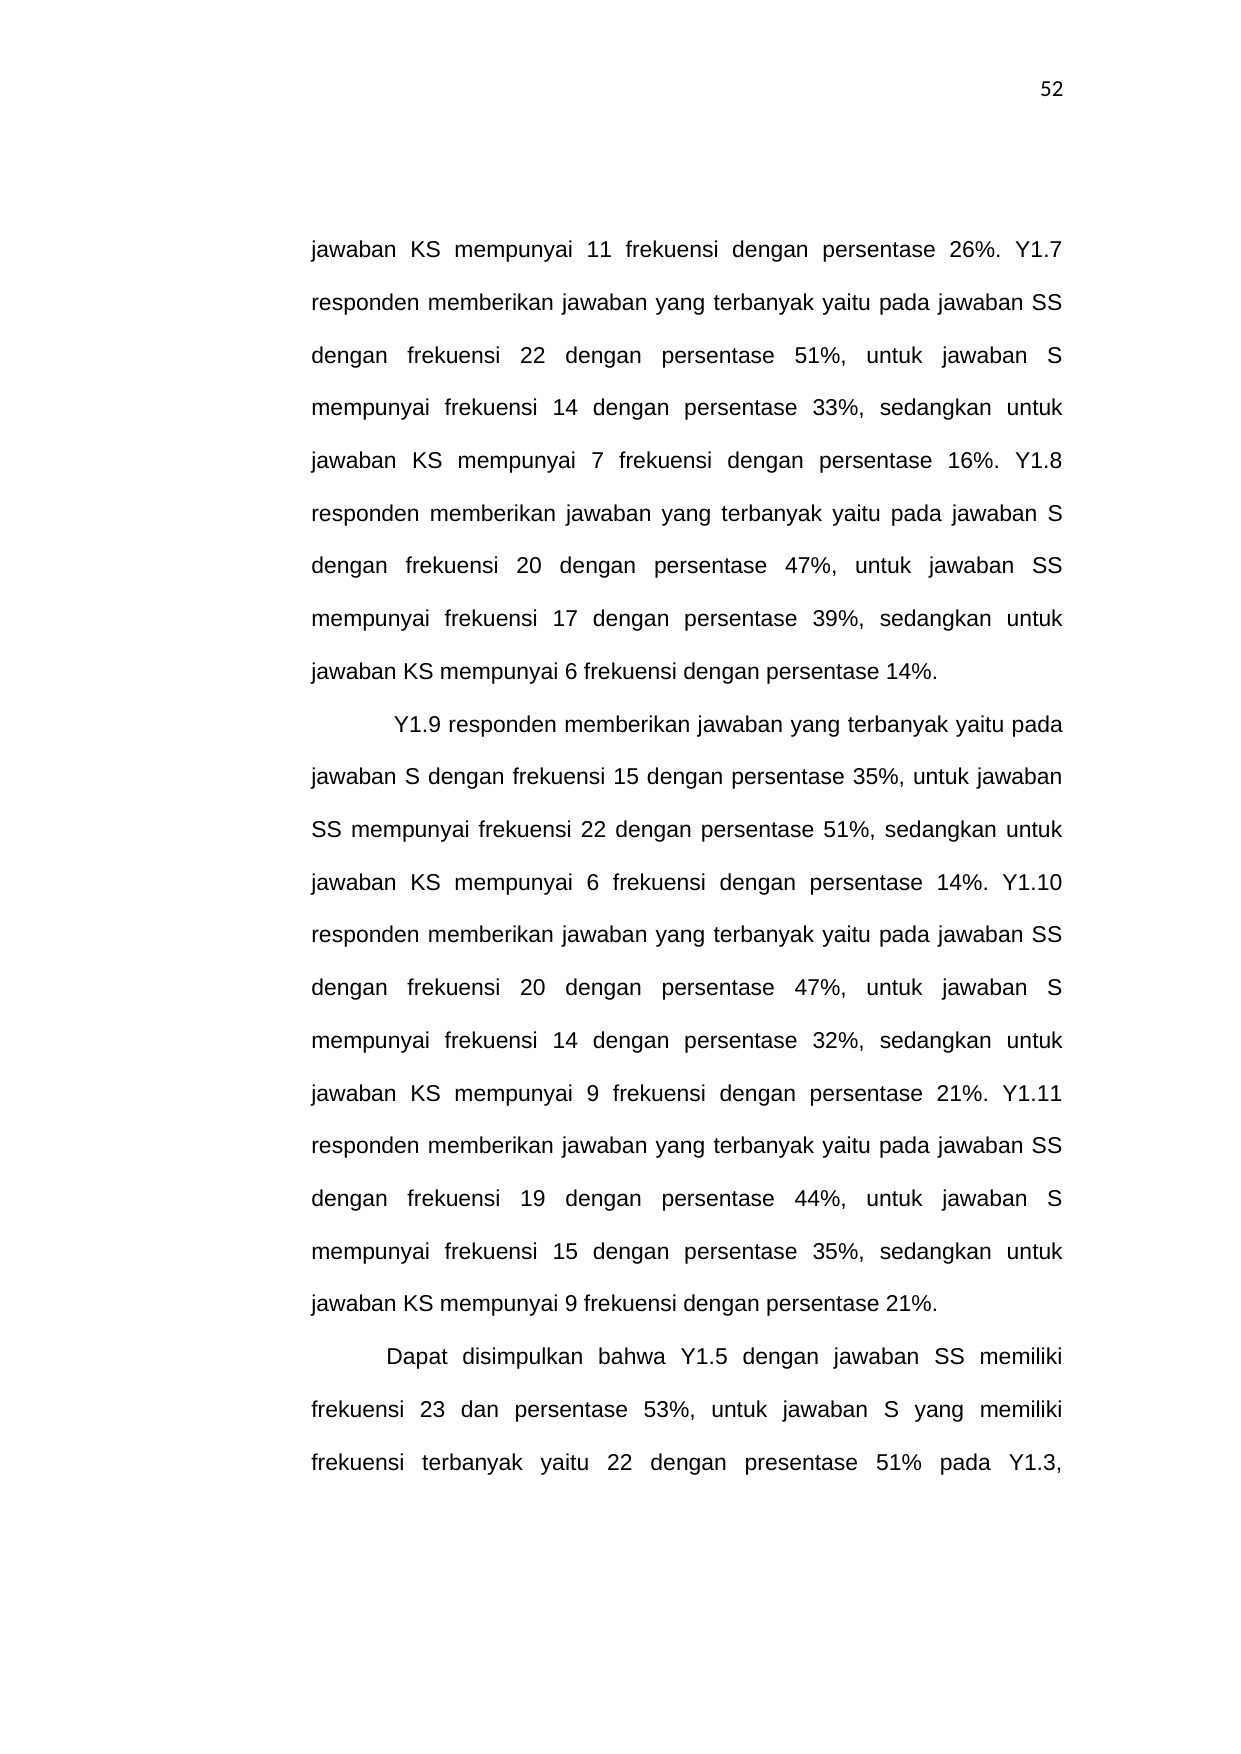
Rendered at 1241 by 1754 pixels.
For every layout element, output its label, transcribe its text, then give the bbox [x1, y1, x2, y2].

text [311, 1343, 1063, 1475]
text Y1.9 responden memberikan jawaban yang terbanyak yaitu pada jawaban S dengan frekuensi 15 dengan persentase 35%, untuk jawaban SS mempunyai frekuensi 22 dengan persentase 51%, sedangkan untuk jawaban KS mempunyai 6 frekuensi dengan persentase 14%. Y1.10 responden memberikan jawaban yang terbanyak yaitu pada jawaban SS dengan frekuensi 20 dengan persentase 47%, untuk jawaban S mempunyai frekuensi 14 dengan persentase 32%, sedangkan untuk jawaban KS mempunyai 9 frekuensi dengan persentase 21%. Y1.11 responden memberikan jawaban yang terbanyak yaitu pada jawaban SS dengan frekuensi 19 dengan persentase 44%, untuk jawaban S mempunyai frekuensi 15 dengan persentase 35%, sedangkan untuk jawaban KS mempunyai 9 frekuensi dengan persentase 21%. [311, 711, 1063, 1317]
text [311, 236, 1063, 684]
